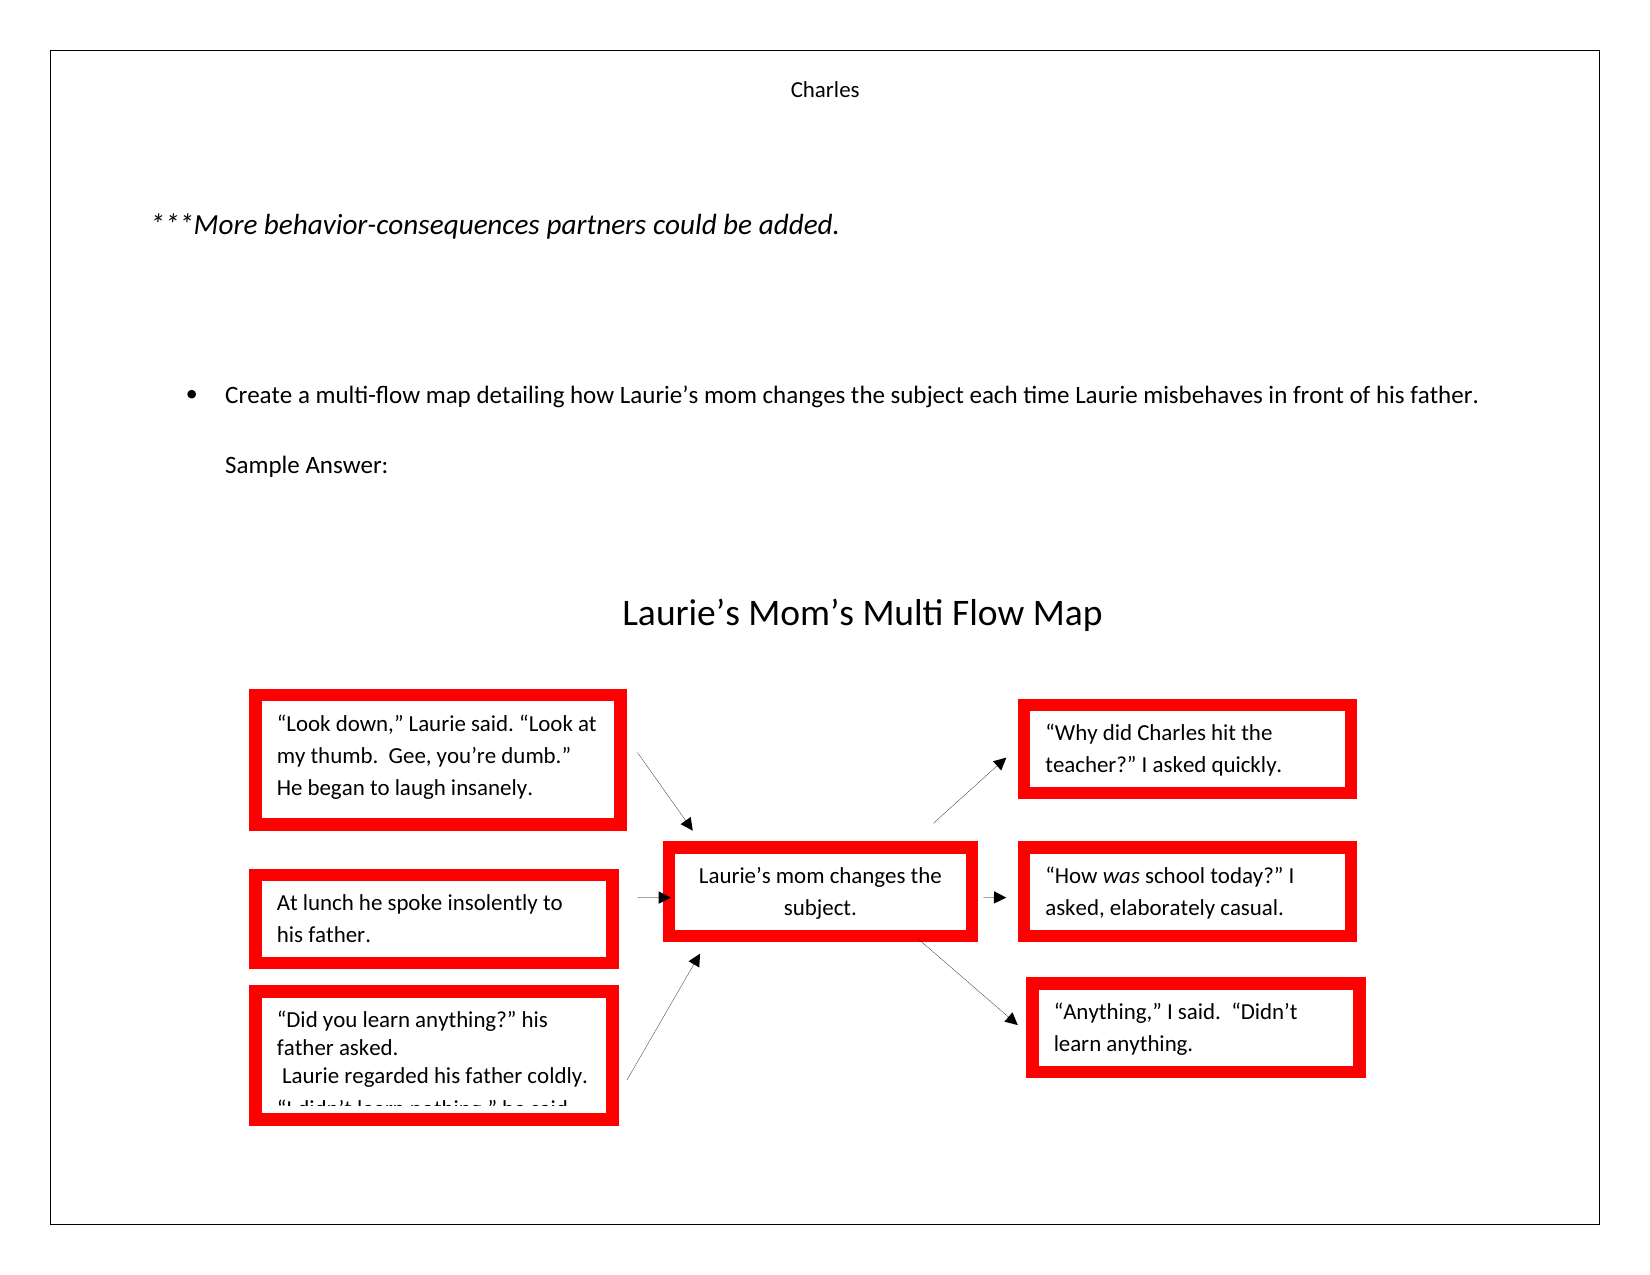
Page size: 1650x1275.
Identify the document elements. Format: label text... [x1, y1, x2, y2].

list Create a multi-flow map detailing how Laurie’s mom changes the subject each time Laurie misbehaves in front of his father. [187, 379, 1500, 410]
list Laurie’s Mom’s Multi Flow Map [225, 589, 1500, 635]
text ***More behavior-consequences partners could be added. [150, 206, 1500, 241]
list Sample Answer: [225, 449, 1500, 480]
